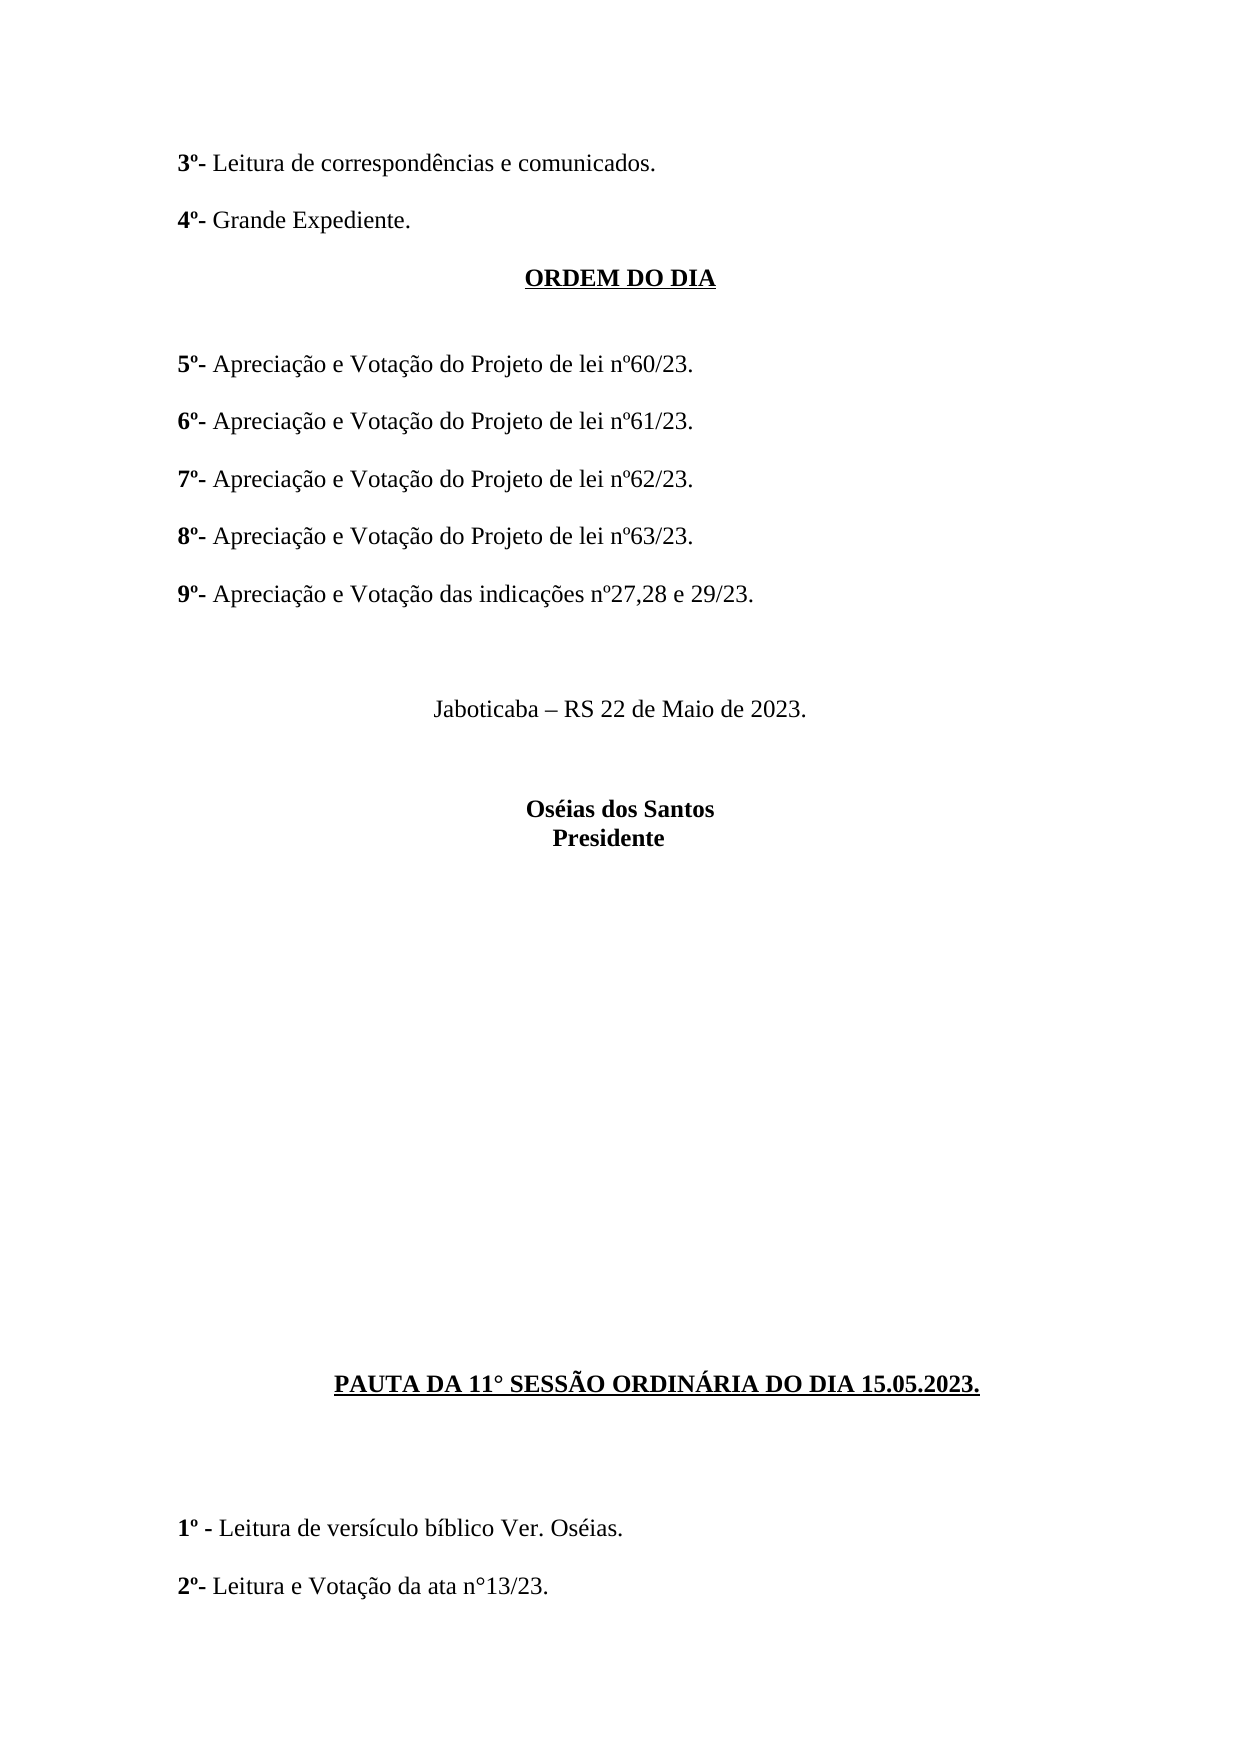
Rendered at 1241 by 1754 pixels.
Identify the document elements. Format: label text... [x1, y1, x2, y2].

text Oséias dos Santos [177, 794, 1063, 823]
text Presidente [177, 823, 1063, 852]
text 9º- Apreciação e Votação das indicações nº27,28 e 29/23. [177, 579, 1063, 608]
subtitle PAUTA DA 11° SESSÃO ORDINÁRIA DO DIA 15.05.2023. [177, 1369, 1063, 1398]
text 6º- Apreciação e Votação do Projeto de lei nº61/23. [177, 406, 1063, 435]
text Jaboticaba – RS 22 de Maio de 2023. [177, 694, 1063, 723]
text 5º- Apreciação e Votação do Projeto de lei nº60/23. [177, 349, 1063, 378]
text 4º- Grande Expediente. [177, 205, 1063, 234]
subtitle 1º - Leitura de versículo bíblico Ver. Oséias. [177, 1513, 1063, 1542]
subtitle ORDEM DO DIA [177, 263, 1063, 291]
text 8º- Apreciação e Votação do Projeto de lei nº63/23. [177, 521, 1063, 550]
text 7º- Apreciação e Votação do Projeto de lei nº62/23. [177, 464, 1063, 493]
text 3º- Leitura de correspondências e comunicados. [177, 148, 1063, 176]
text 2º- Leitura e Votação da ata n°13/23. [177, 1571, 1063, 1599]
